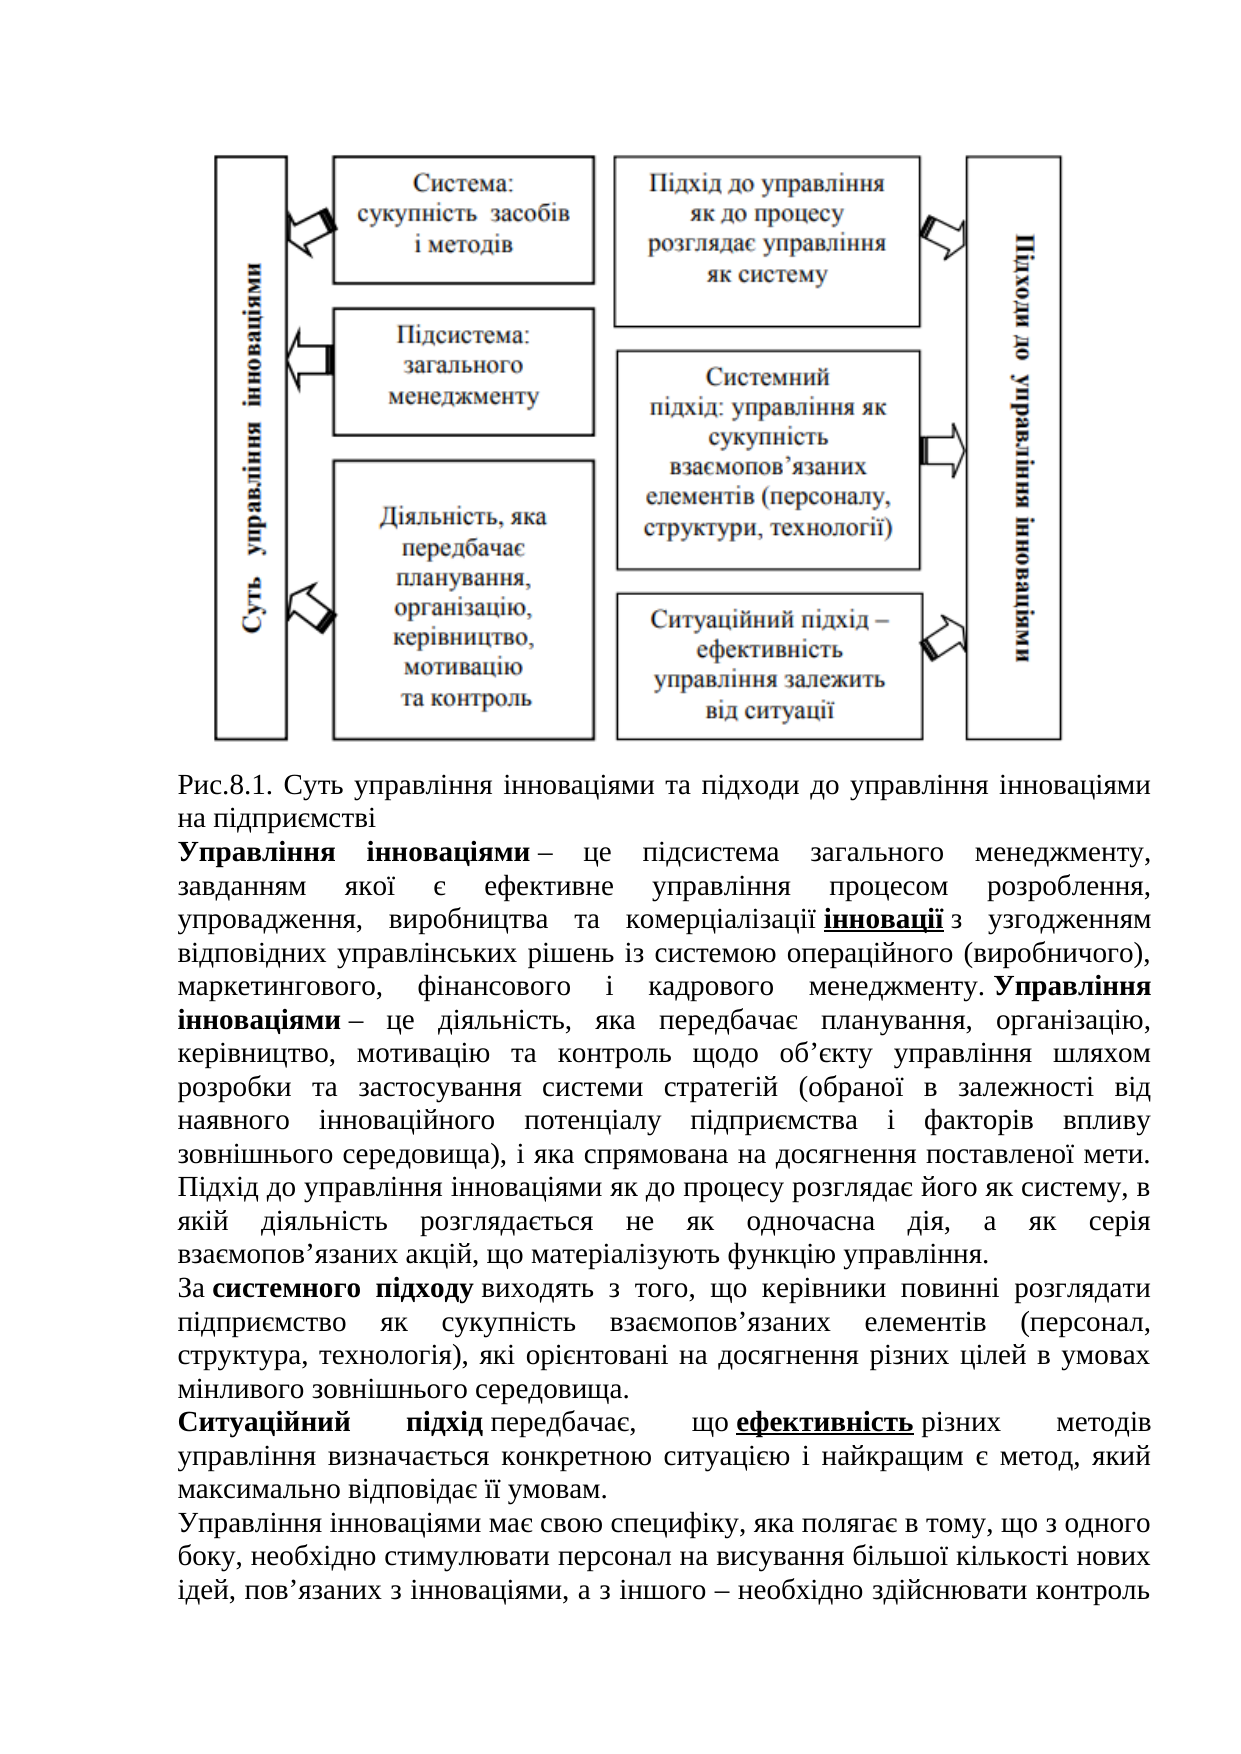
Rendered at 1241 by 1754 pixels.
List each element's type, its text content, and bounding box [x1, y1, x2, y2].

text За системного підходу виходять з того, що керівники повинні розглядати підприємство як сукупність взаємопов’язаних елементів (персонал, структура, технологія), які орієнтовані на досягнення різних цілей в умовах мінливого зовнішнього середовища. [177, 1270, 1152, 1404]
picture [177, 118, 1107, 767]
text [177, 1505, 1152, 1606]
text Управління інноваціями – це підсистема загального менеджменту, завданням якої є ефективне управління процесом розроблення, упровадження, виробництва та комерціалізації інновації з узгодженням відповідних управлінських рішень із системою операційного (виробничого), маркетингового, фінансового і кадрового менеджменту. Управління інноваціями – це діяльність, яка передбачає планування, організацію, керівництво, мотивацію та контроль щодо об’єкту управління шляхом розробки та застосування системи стратегій (обраної в залежності від наявного інноваційного потенціалу підприємства і факторів впливу зовнішнього середовища), і яка спрямована на досягнення поставленої мети. Підхід до управління інноваціями як до процесу розглядає його як систему, в якій діяльність розглядається не як одночасна дія, а як серія взаємопов’язаних акцій, що матеріалізують функцію управління. [177, 834, 1152, 1270]
text Рис.8.1. Суть управління інноваціями та підходи до управління інноваціями на підприємстві [177, 767, 1152, 834]
text Ситуаційний підхід передбачає, що ефективність різних методів управління визначається конкретною ситуацією і найкращим є метод, який максимально відповідає її умовам. [177, 1404, 1152, 1505]
